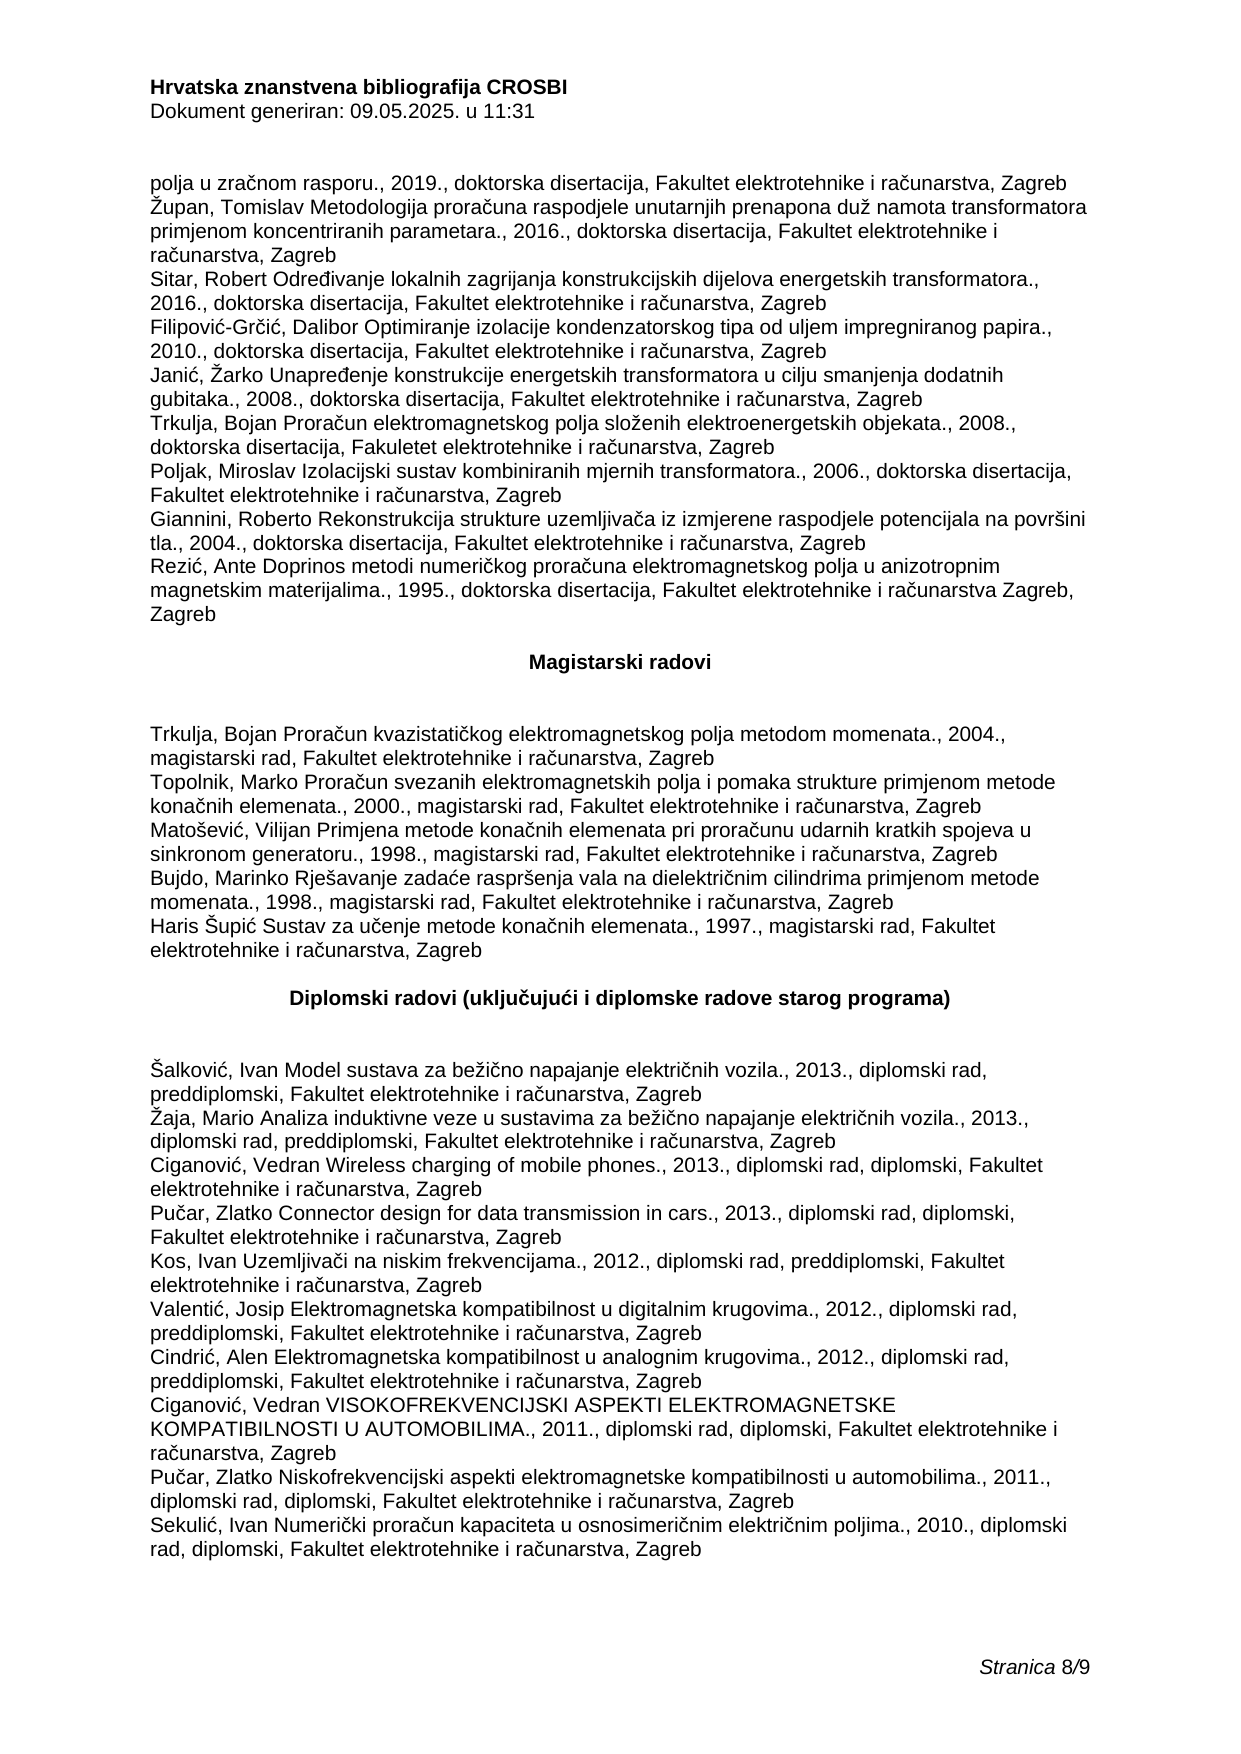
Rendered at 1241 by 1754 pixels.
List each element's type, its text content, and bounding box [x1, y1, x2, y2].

text Sekulić, Ivan [150, 1513, 1090, 1561]
text Matošević, Vilijan [150, 818, 1090, 866]
text Poljak, Miroslav [150, 458, 1090, 506]
text Pučar, Zlatko [150, 1201, 1090, 1249]
text Cindrić, Alen [150, 1345, 1090, 1393]
text Rezić, Ante [150, 554, 1090, 626]
text Župan, Tomislav [150, 195, 1090, 267]
text Bujdo, Marinko [150, 866, 1090, 914]
text Topolnik, Marko [150, 770, 1090, 818]
text Kos, Ivan [150, 1249, 1090, 1297]
text Sitar, Robert [150, 267, 1090, 315]
text Šalković, Ivan [150, 1057, 1090, 1105]
subtitle Diplomski radovi (uključujući i diplomske radove starog programa) [150, 986, 1090, 1009]
text Žaja, Mario [150, 1105, 1090, 1153]
text Janić, Žarko [150, 363, 1090, 411]
text Trkulja, Bojan [150, 411, 1090, 458]
text Tvorić, Stjepan [150, 171, 1090, 195]
text Ciganović, Vedran [150, 1393, 1090, 1465]
text Trkulja, Bojan [150, 722, 1090, 770]
subtitle Magistarski radovi [150, 650, 1090, 674]
text Haris Šupić [150, 914, 1090, 962]
text Pučar, Zlatko [150, 1465, 1090, 1513]
text Filipović-Grčić, Dalibor [150, 315, 1090, 363]
text Ciganović, Vedran [150, 1153, 1090, 1201]
text Giannini, Roberto [150, 506, 1090, 554]
text Valentić, Josip [150, 1297, 1090, 1345]
